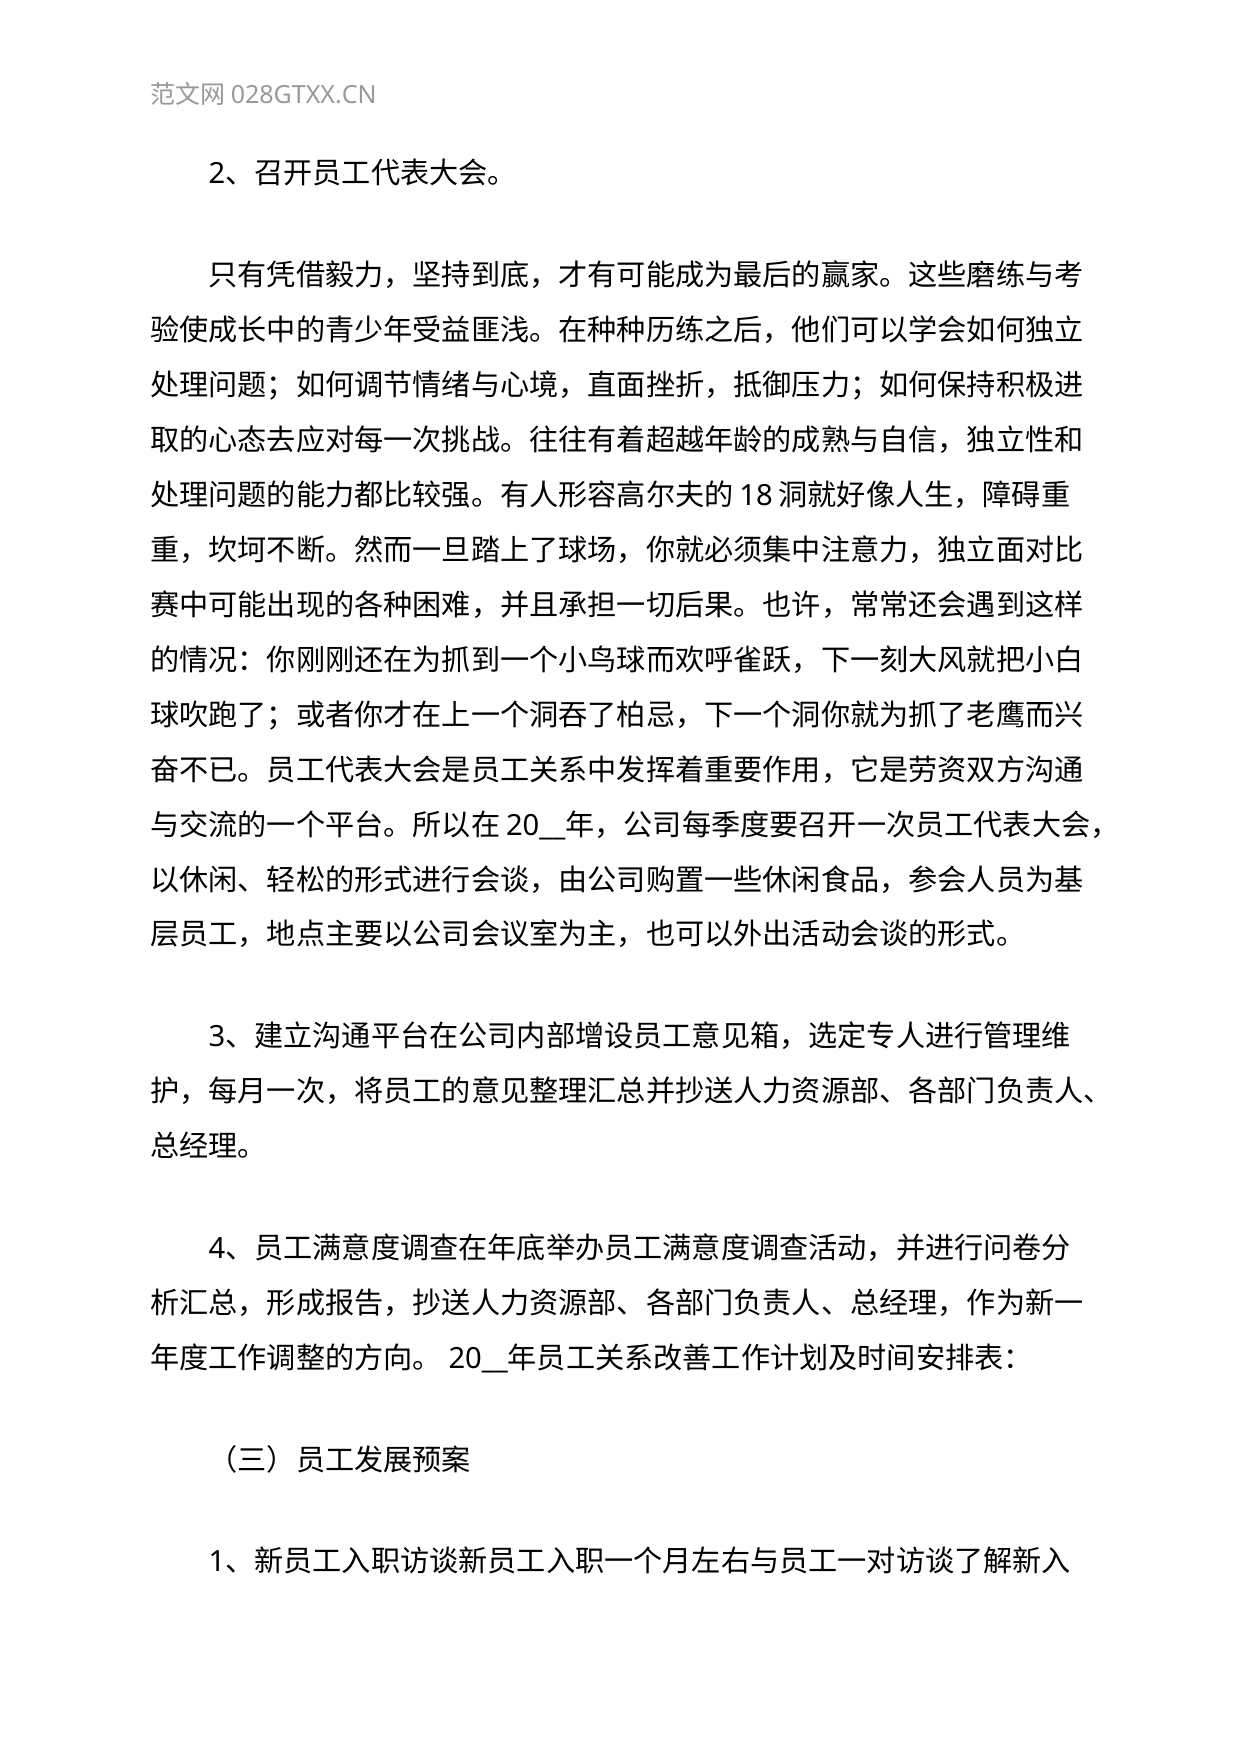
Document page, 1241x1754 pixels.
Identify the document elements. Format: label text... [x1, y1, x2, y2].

text 2、召开员工代表大会。 [150, 150, 1090, 192]
text （三）员工发展预案 [150, 1436, 1090, 1478]
text 3、建立沟通平台在公司内部增设员工意见箱，选定专人进行管理维护，每月一次，将员工的意见整理汇总并抄送人力资源部、各部门负责人、总经理。 [150, 1013, 1090, 1165]
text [150, 1538, 1090, 1580]
text 4、员工满意度调查在年底举办员工满意度调查活动，并进行问卷分析汇总，形成报告，抄送人力资源部、各部门负责人、总经理，作为新一年度工作调整的方向。 20__年员工关系改善工作计划及时间安排表： [150, 1224, 1090, 1377]
text 只有凭借毅力，坚持到底，才有可能成为最后的赢家。这些磨练与考验使成长中的青少年受益匪浅。在种种历练之后，他们可以学会如何独立处理问题；如何调节情绪与心境，直面挫折，抵御压力；如何保持积极进取的心态去应对每一次挑战。往往有着超越年龄的成熟与自信，独立性和处理问题的能力都比较强。有人形容高尔夫的18洞就好像人生，障碍重重，坎坷不断。然而一旦踏上了球场，你就必须集中注意力，独立面对比赛中可能出现的各种困难，并且承担一切后果。也许，常常还会遇到这样的情况：你刚刚还在为抓到一个小鸟球而欢呼雀跃，下一刻大风就把小白球吹跑了；或者你才在上一个洞吞了柏忌，下一个洞你就为抓了老鹰而兴奋不已。员工代表大会是员工关系中发挥着重要作用，它是劳资双方沟通与交流的一个平台。所以在20__年，公司每季度要召开一次员工代表大会，以休闲、轻松的形式进行会谈，由公司购置一些休闲食品，参会人员为基层员工，地点主要以公司会议室为主，也可以外出活动会谈的形式。 [150, 252, 1090, 953]
